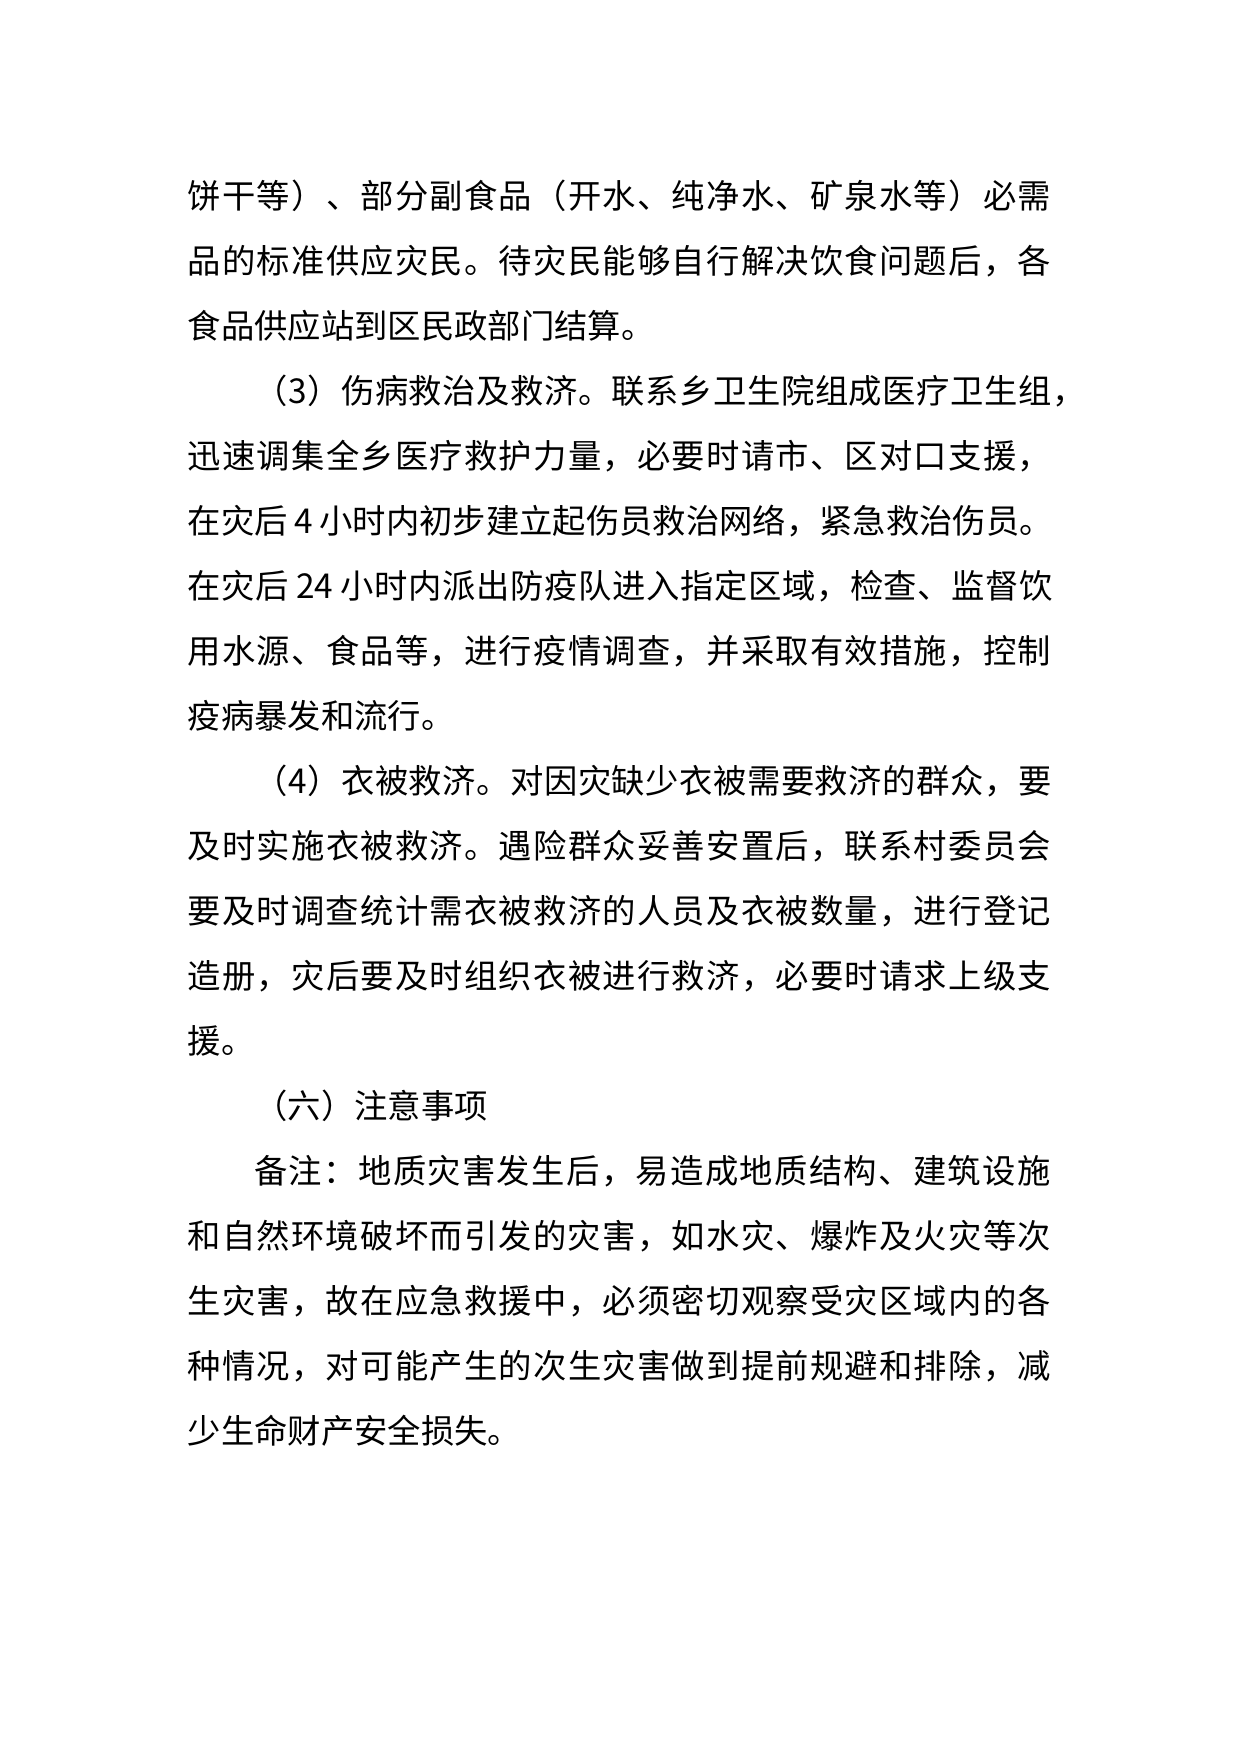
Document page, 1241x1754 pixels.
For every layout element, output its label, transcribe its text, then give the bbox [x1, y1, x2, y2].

text （六）注意事项 [187, 1072, 1053, 1137]
text 备注：地质灾害发生后，易造成地质结构、建筑设施和自然环境破坏而引发的灾害，如水灾、爆炸及火灾等次生灾害，故在应急救援中，必须密切观察受灾区域内的各种情况，对可能产生的次生灾害做到提前规避和排除，减少生命财产安全损失。 [187, 1137, 1053, 1462]
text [187, 162, 1053, 357]
text （3）伤病救治及救济。联系乡卫生院组成医疗卫生组，迅速调集全乡医疗救护力量，必要时请市、区对口支援，在灾后4小时内初步建立起伤员救治网络，紧急救治伤员。在灾后24小时内派出防疫队进入指定区域，检查、监督饮用水源、食品等，进行疫情调查，并采取有效措施，控制疫病暴发和流行。 [187, 357, 1053, 747]
text （4）衣被救济。对因灾缺少衣被需要救济的群众，要及时实施衣被救济。遇险群众妥善安置后，联系村委员会要及时调查统计需衣被救济的人员及衣被数量，进行登记造册，灾后要及时组织衣被进行救济，必要时请求上级支援。 [187, 747, 1053, 1072]
